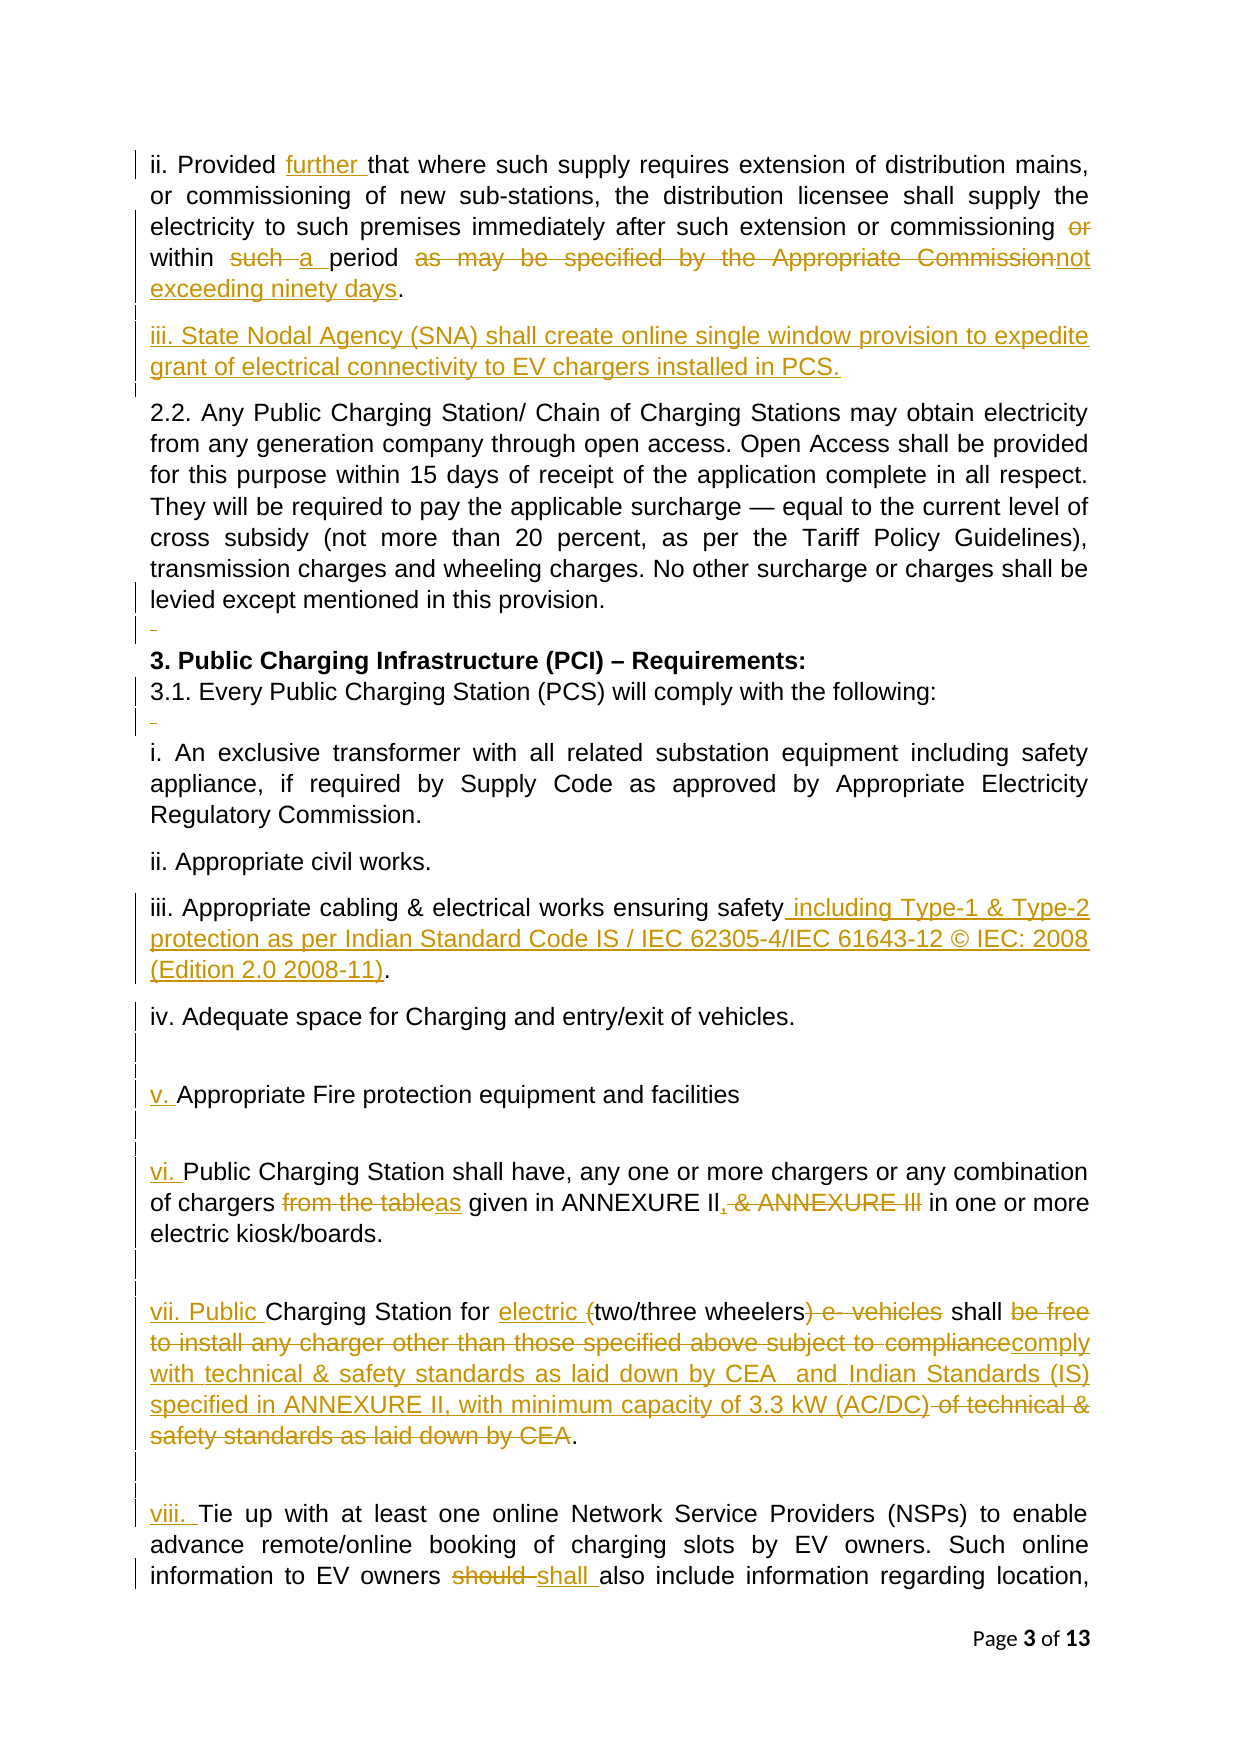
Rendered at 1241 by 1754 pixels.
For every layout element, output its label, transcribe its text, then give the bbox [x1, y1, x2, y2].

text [150, 1499, 1090, 1589]
text 3. Public Charging Infrastructure (PCI) – Requirements: [150, 646, 1090, 674]
text Charging Station for two/three wheelers shall . [150, 1297, 1090, 1384]
text iii. Appropriate cabling & electrical works ensuring safety. [150, 893, 1090, 949]
text Appropriate Fire protection equipment and facilities [150, 1079, 1090, 1108]
text Charging Station for two/three wheelers shall . [150, 1385, 1090, 1450]
text 2.2. Any Public Charging Station/ Chain of Charging Stations may obtain electricity from any generation company through open access. Open Access shall be provided for this purpose within 15 days of receipt of the application complete in all respect. They will be required to pay the applicable surcharge — equal to the current level of cross subsidy (not more than 20 percent, as per the Tariff Policy Guidelines), transmission charges and wheeling charges. No other surcharge or charges shall be levied except mentioned in this provision. [150, 398, 1090, 613]
text iv. Adequate space for Charging and entry/exit of vehicles. [150, 1002, 1090, 1031]
text ii. Provided that where such supply requires extension of distribution mains, or commissioning of new sub-stations, the distribution licensee shall supply the electricity to such premises immediately after such extension or commissioning within period . [150, 150, 1090, 303]
text i. An exclusive transformer with all related substation equipment including safety appliance, if required by Supply Code as approved by Appropriate Electricity Regulatory Commission. [150, 738, 1090, 829]
text Public Charging Station shall have, any one or more chargers or any combination of chargers given in ANNEXURE Il in one or more electric kiosk/boards. [150, 1157, 1090, 1248]
text ii. Appropriate civil works. [150, 847, 1090, 876]
text 3.1. Every Public Charging Station (PCS) will comply with the following: [150, 677, 1090, 706]
text iii. Appropriate cabling & electrical works ensuring safety. [150, 951, 1090, 984]
